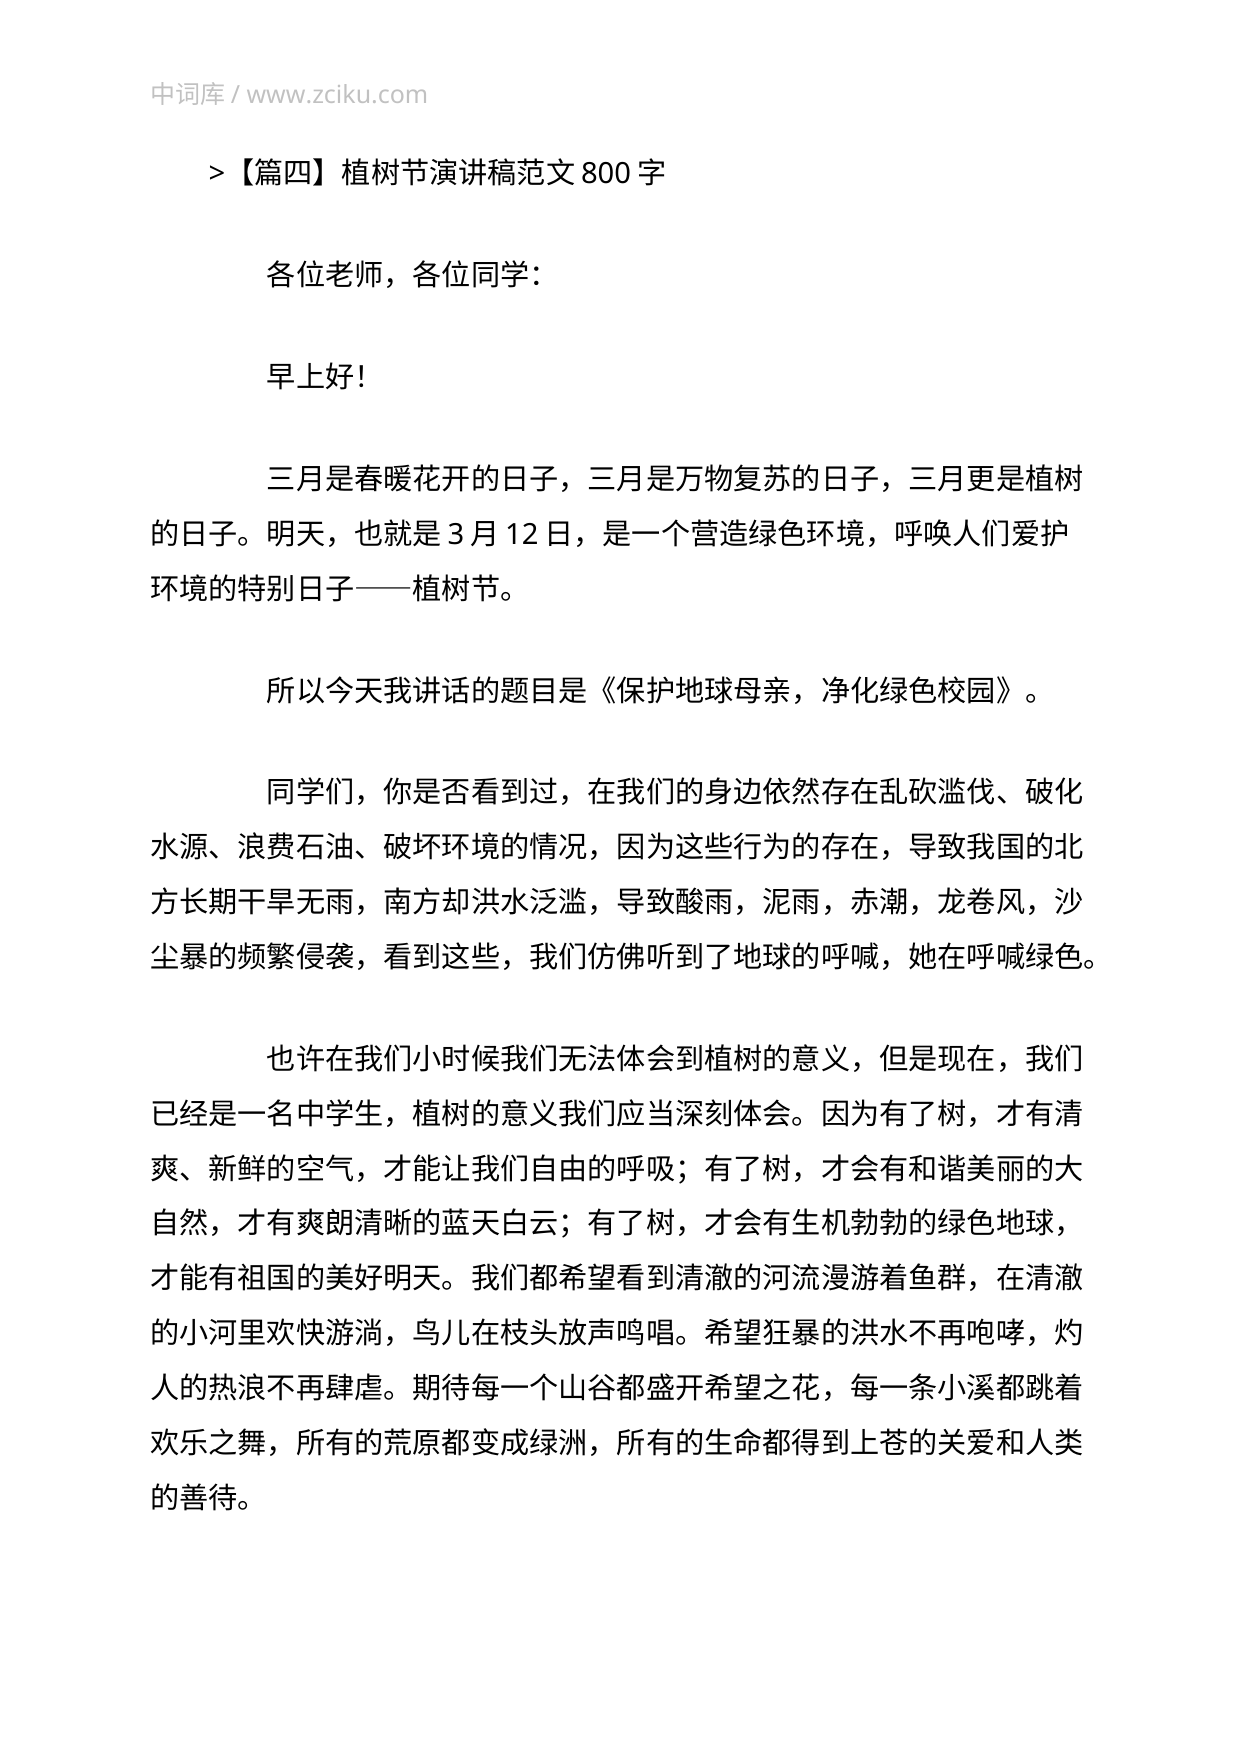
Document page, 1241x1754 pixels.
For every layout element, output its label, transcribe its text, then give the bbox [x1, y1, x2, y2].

text 各位老师，各位同学： [150, 252, 1090, 294]
text 早上好！ [150, 354, 1090, 396]
text 同学们，你是否看到过，在我们的身边依然存在乱砍滥伐、破化水源、浪费石油、破坏环境的情况，因为这些行为的存在，导致我国的北方长期干旱无雨，南方却洪水泛滥，导致酸雨，泥雨，赤潮，龙卷风，沙尘暴的频繁侵袭，看到这些，我们仿佛听到了地球的呼喊，她在呼喊绿色。 [150, 769, 1090, 976]
text 所以今天我讲话的题目是《保护地球母亲，净化绿色校园》。 [150, 667, 1090, 709]
text 也许在我们小时候我们无法体会到植树的意义，但是现在，我们已经是一名中学生，植树的意义我们应当深刻体会。因为有了树，才有清爽、新鲜的空气，才能让我们自由的呼吸；有了树，才会有和谐美丽的大自然，才有爽朗清晰的蓝天白云；有了树，才会有生机勃勃的绿色地球，才能有祖国的美好明天。我们都希望看到清澈的河流漫游着鱼群，在清澈的小河里欢快游淌，鸟儿在枝头放声鸣唱。希望狂暴的洪水不再咆哮，灼人的热浪不再肆虐。期待每一个山谷都盛开希望之花，每一条小溪都跳着欢乐之舞，所有的荒原都变成绿洲，所有的生命都得到上苍的关爱和人类的善待。 [150, 1035, 1090, 1517]
text >【篇四】植树节演讲稿范文800字 [150, 150, 1090, 192]
text 三月是春暖花开的日子，三月是万物复苏的日子，三月更是植树的日子。明天，也就是3月12日，是一个营造绿色环境，呼唤人们爱护环境的特别日子——植树节。 [150, 456, 1090, 608]
